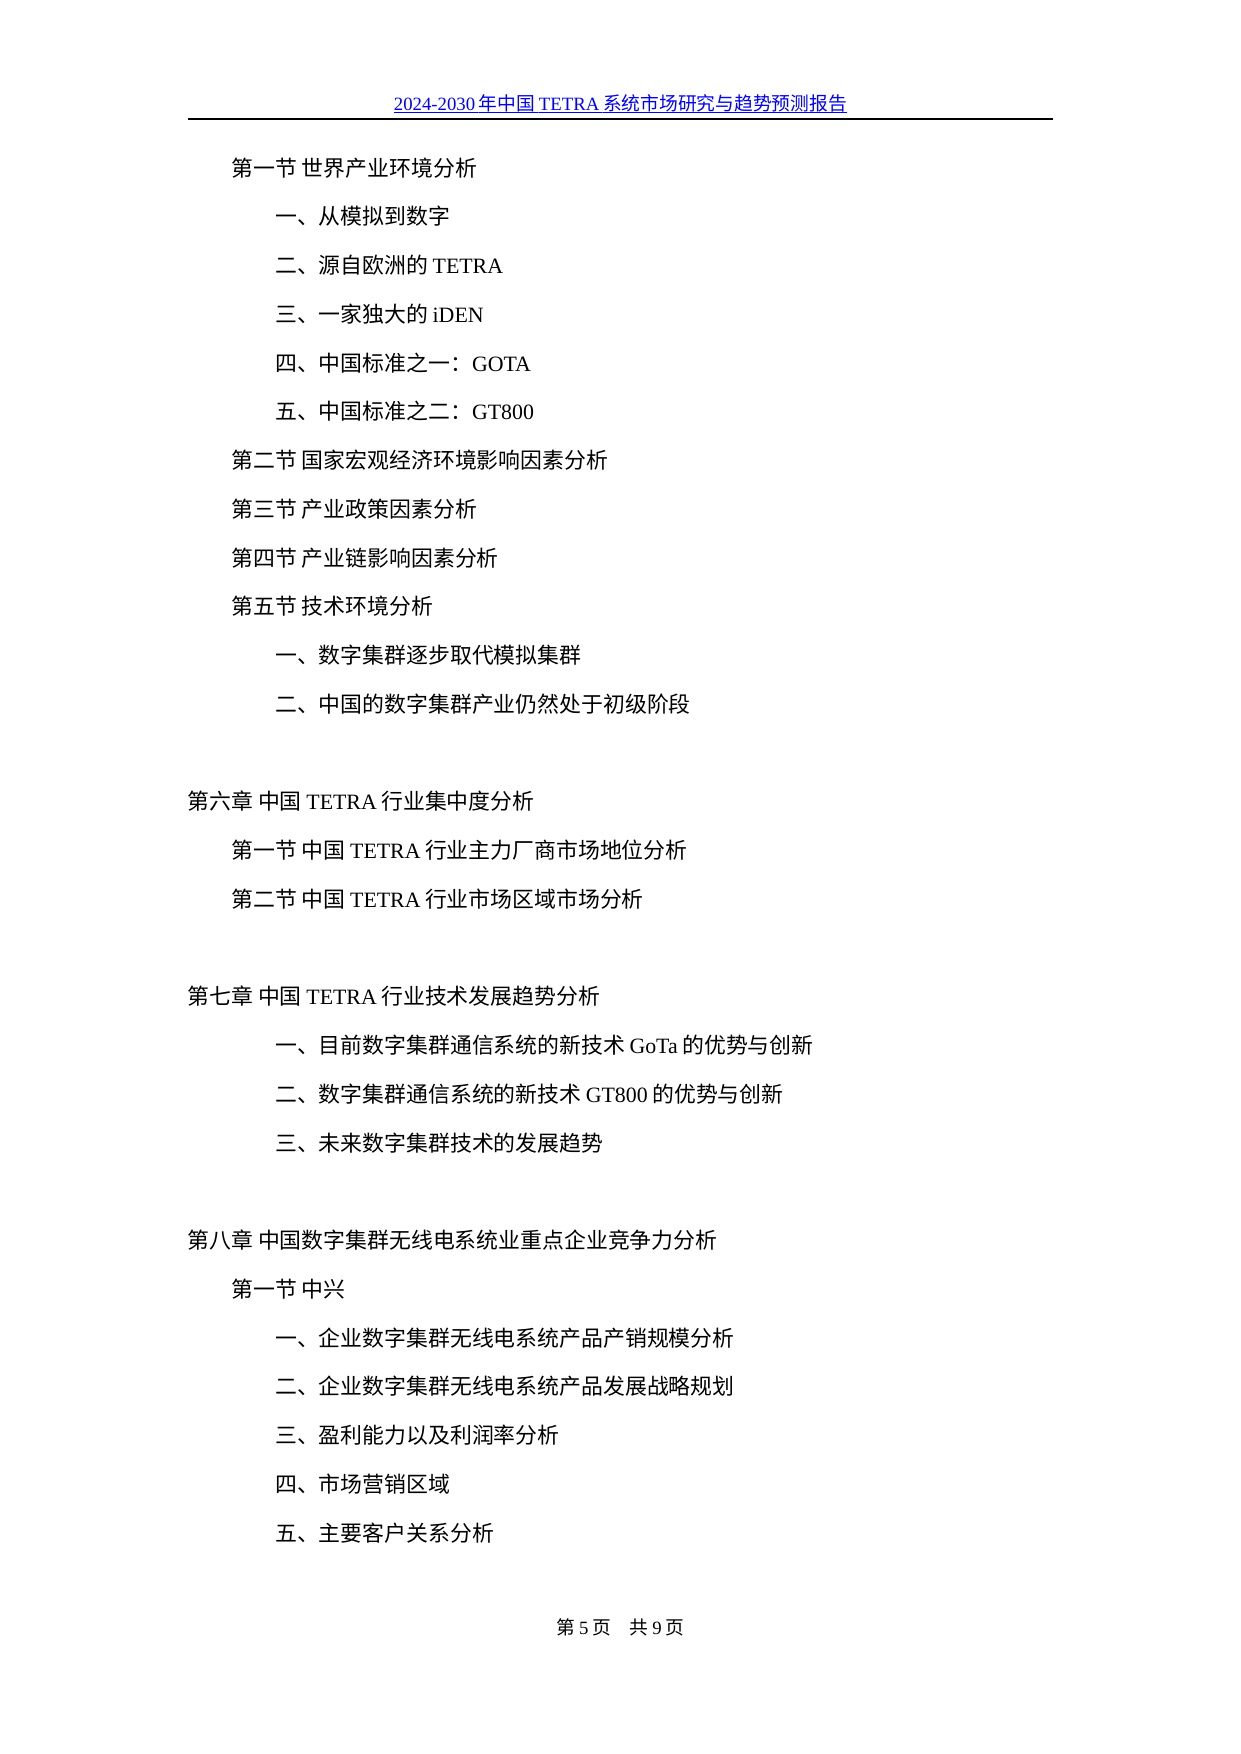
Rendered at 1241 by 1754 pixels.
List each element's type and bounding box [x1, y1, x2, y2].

text [187, 150, 1053, 1548]
